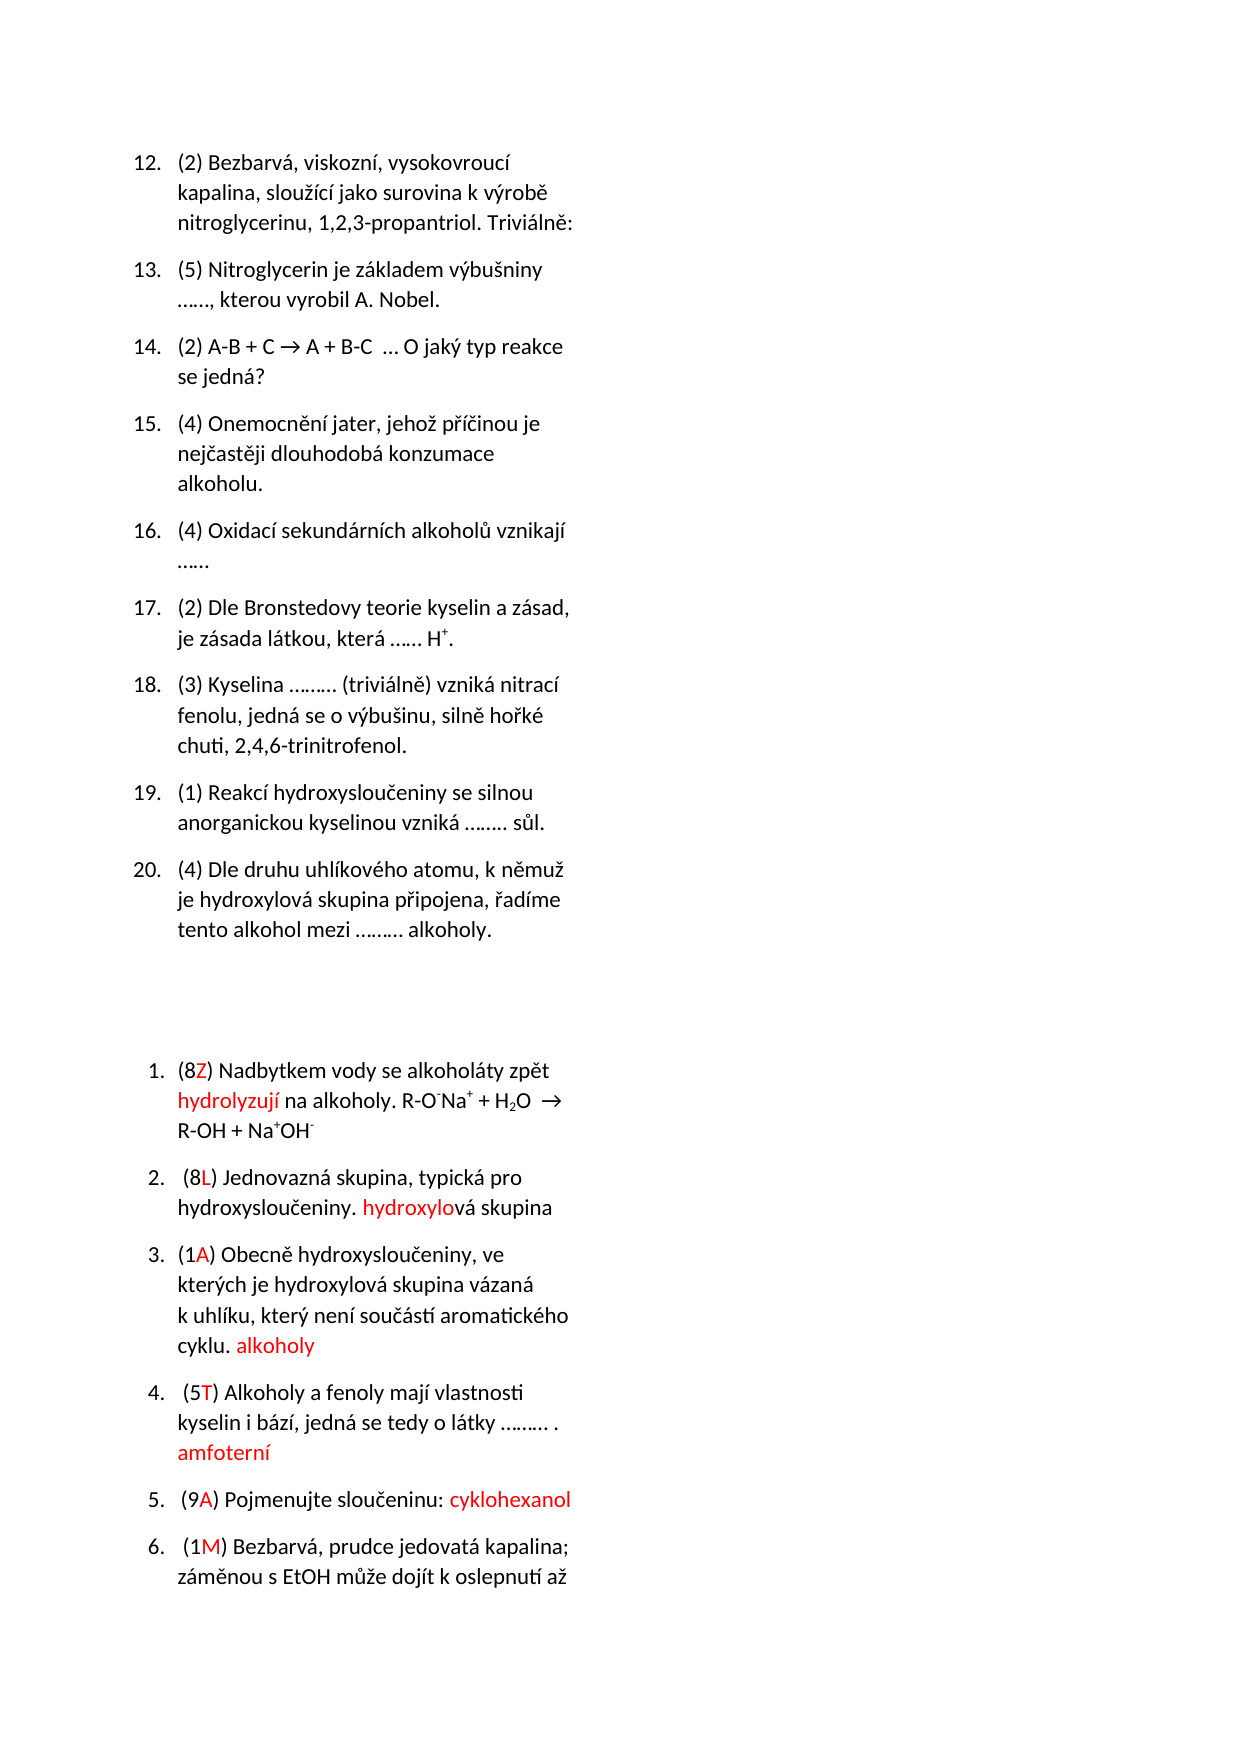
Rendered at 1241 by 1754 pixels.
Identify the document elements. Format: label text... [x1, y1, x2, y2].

text 18. (3) Kyselina ……… (triviálně) vzniká nitrací fenolu, jedná se o výbušinu, silně hořké chuti, 2,4,6-trinitrofenol. [133, 671, 576, 759]
text 4. (5T) Alkoholy a fenoly mají vlastnosti kyselin i bází, jedná se tedy o látky ……… . amfoterní [148, 1378, 576, 1466]
text 3. (1A) Obecně hydroxysloučeniny, ve kterých je hydroxylová skupina vázaná k uhlíku, který není součástí aromatického cyklu. alkoholy [148, 1240, 576, 1359]
text 16. (4) Oxidací sekundárních alkoholů vznikají …… [133, 516, 576, 574]
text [148, 1532, 576, 1590]
text 19. (1) Reakcí hydroxysloučeniny se silnou anorganickou kyselinou vzniká …….. sůl. [133, 778, 576, 836]
text 1. (8Z) Nadbytkem vody se alkoholáty zpět hydrolyzují na alkoholy. R-O-Na+ + H2O → R-OH + Na+OH- [148, 1056, 576, 1144]
text 5. (9A) Pojmenujte sloučeninu: cyklohexanol [148, 1485, 576, 1513]
text 2. (8L) Jednovazná skupina, typická pro hydroxysloučeniny. hydroxylová skupina [148, 1163, 576, 1221]
text 13. (5) Nitroglycerin je základem výbušniny ……, kterou vyrobil A. Nobel. [133, 255, 576, 313]
text 17. (2) Dle Bronstedovy teorie kyselin a zásad, je zásada látkou, která …… H+. [133, 593, 576, 652]
text 14. (2) A-B + C → A + B-C … O jaký typ reakce se jedná? [133, 332, 576, 390]
text 12. (2) Bezbarvá, viskozní, vysokovroucí kapalina, sloužící jako surovina k výrobě nitroglycerinu, 1,2,3-propantriol. Triviálně: [133, 148, 576, 236]
text 15. (4) Onemocnění jater, jehož příčinou je nejčastěji dlouhodobá konzumace alkoholu. [133, 409, 576, 497]
text 20. (4) Dle druhu uhlíkového atomu, k němuž je hydroxylová skupina připojena, řadíme tento alkohol mezi ……… alkoholy. [133, 855, 576, 943]
